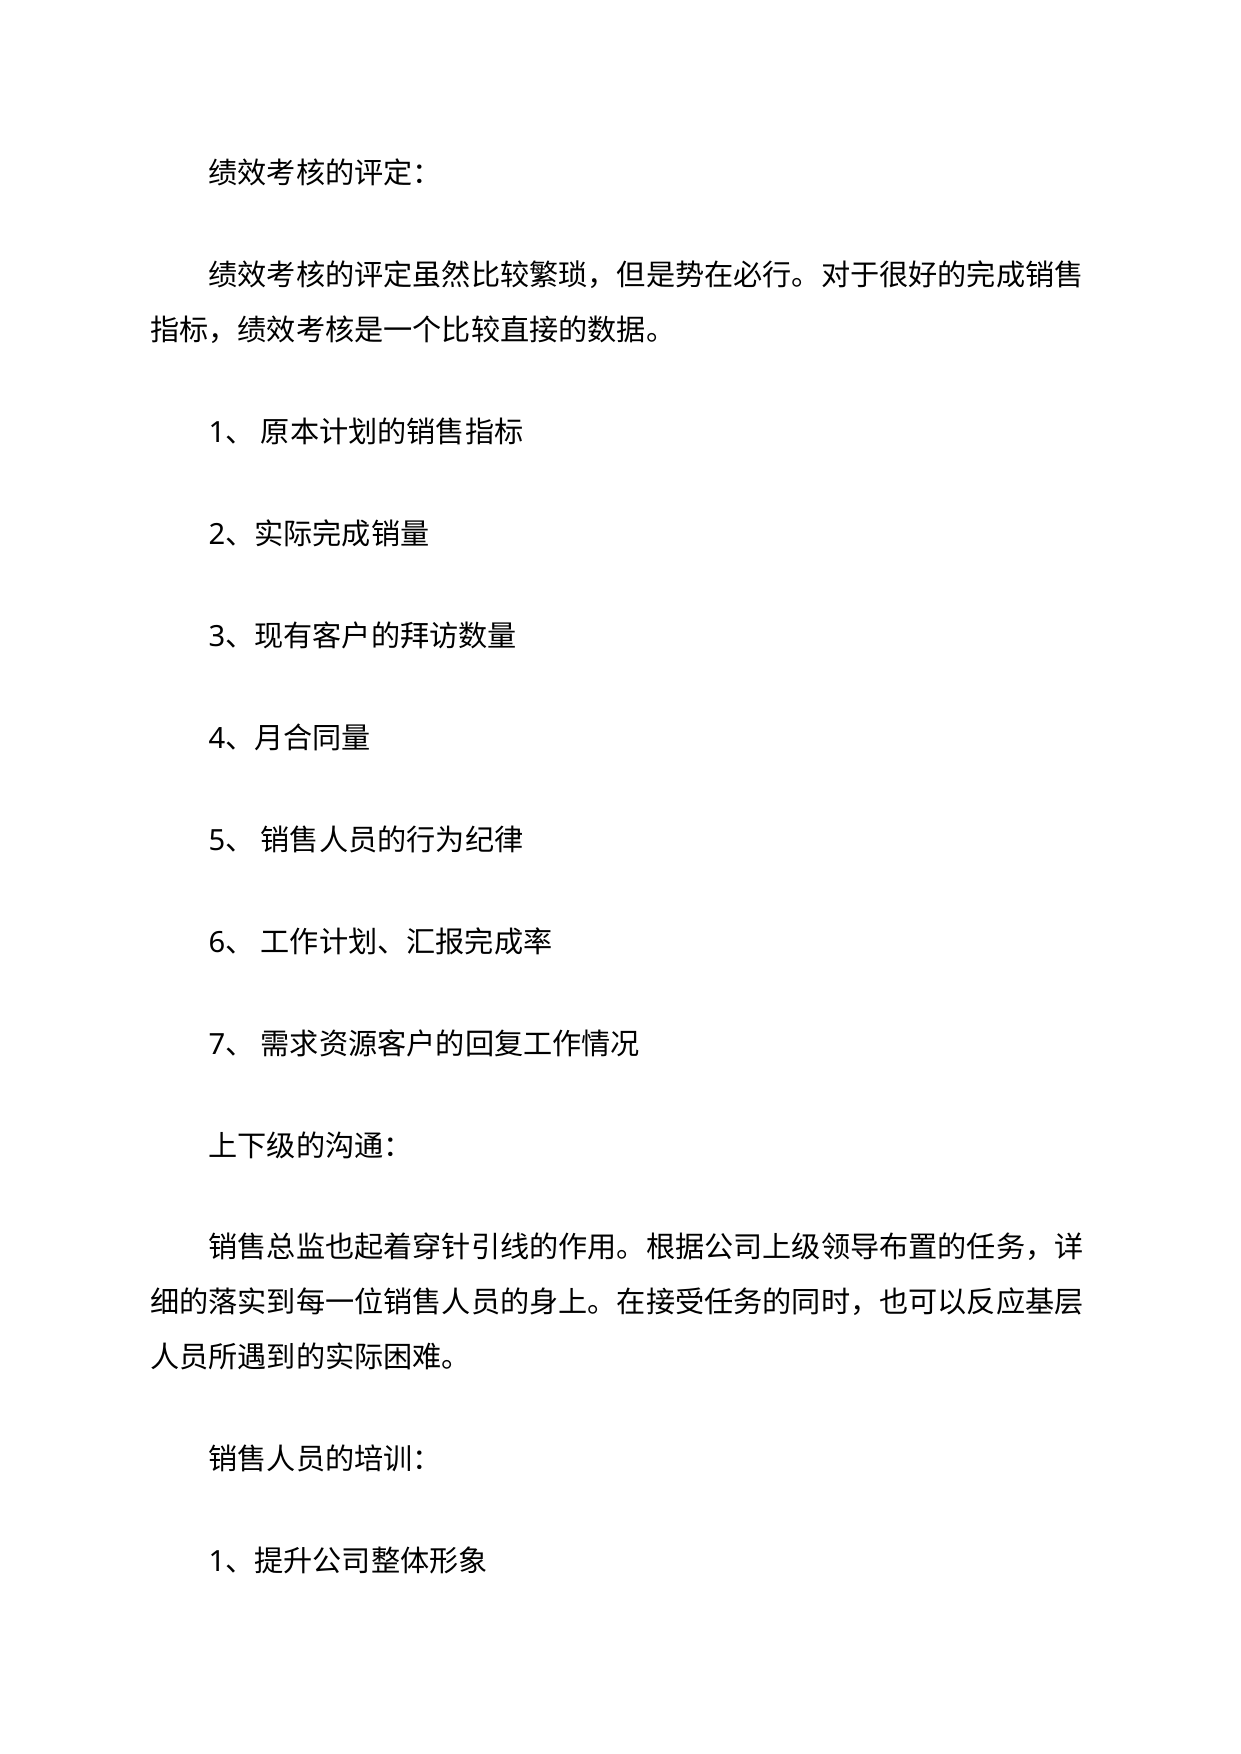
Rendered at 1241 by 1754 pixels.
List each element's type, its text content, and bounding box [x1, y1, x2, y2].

text 上下级的沟通： [150, 1122, 1090, 1164]
text 4、月合同量 [150, 714, 1090, 757]
text 3、现有客户的拜访数量 [150, 612, 1090, 655]
text 7、 需求资源客户的回复工作情况 [150, 1020, 1090, 1063]
text 绩效考核的评定虽然比较繁琐，但是势在必行。对于很好的完成销售指标，绩效考核是一个比较直接的数据。 [150, 252, 1090, 349]
text 销售总监也起着穿针引线的作用。根据公司上级领导布置的任务，详细的落实到每一位销售人员的身上。在接受任务的同时，也可以反应基层人员所遇到的实际困难。 [150, 1224, 1090, 1376]
text 1、提升公司整体形象 [150, 1537, 1090, 1580]
text 销售人员的培训： [150, 1436, 1090, 1478]
text 绩效考核的评定： [150, 150, 1090, 192]
text 6、 工作计划、汇报完成率 [150, 918, 1090, 961]
text 1、 原本计划的销售指标 [150, 408, 1090, 451]
text 5、 销售人员的行为纪律 [150, 816, 1090, 859]
text 2、实际完成销量 [150, 510, 1090, 553]
